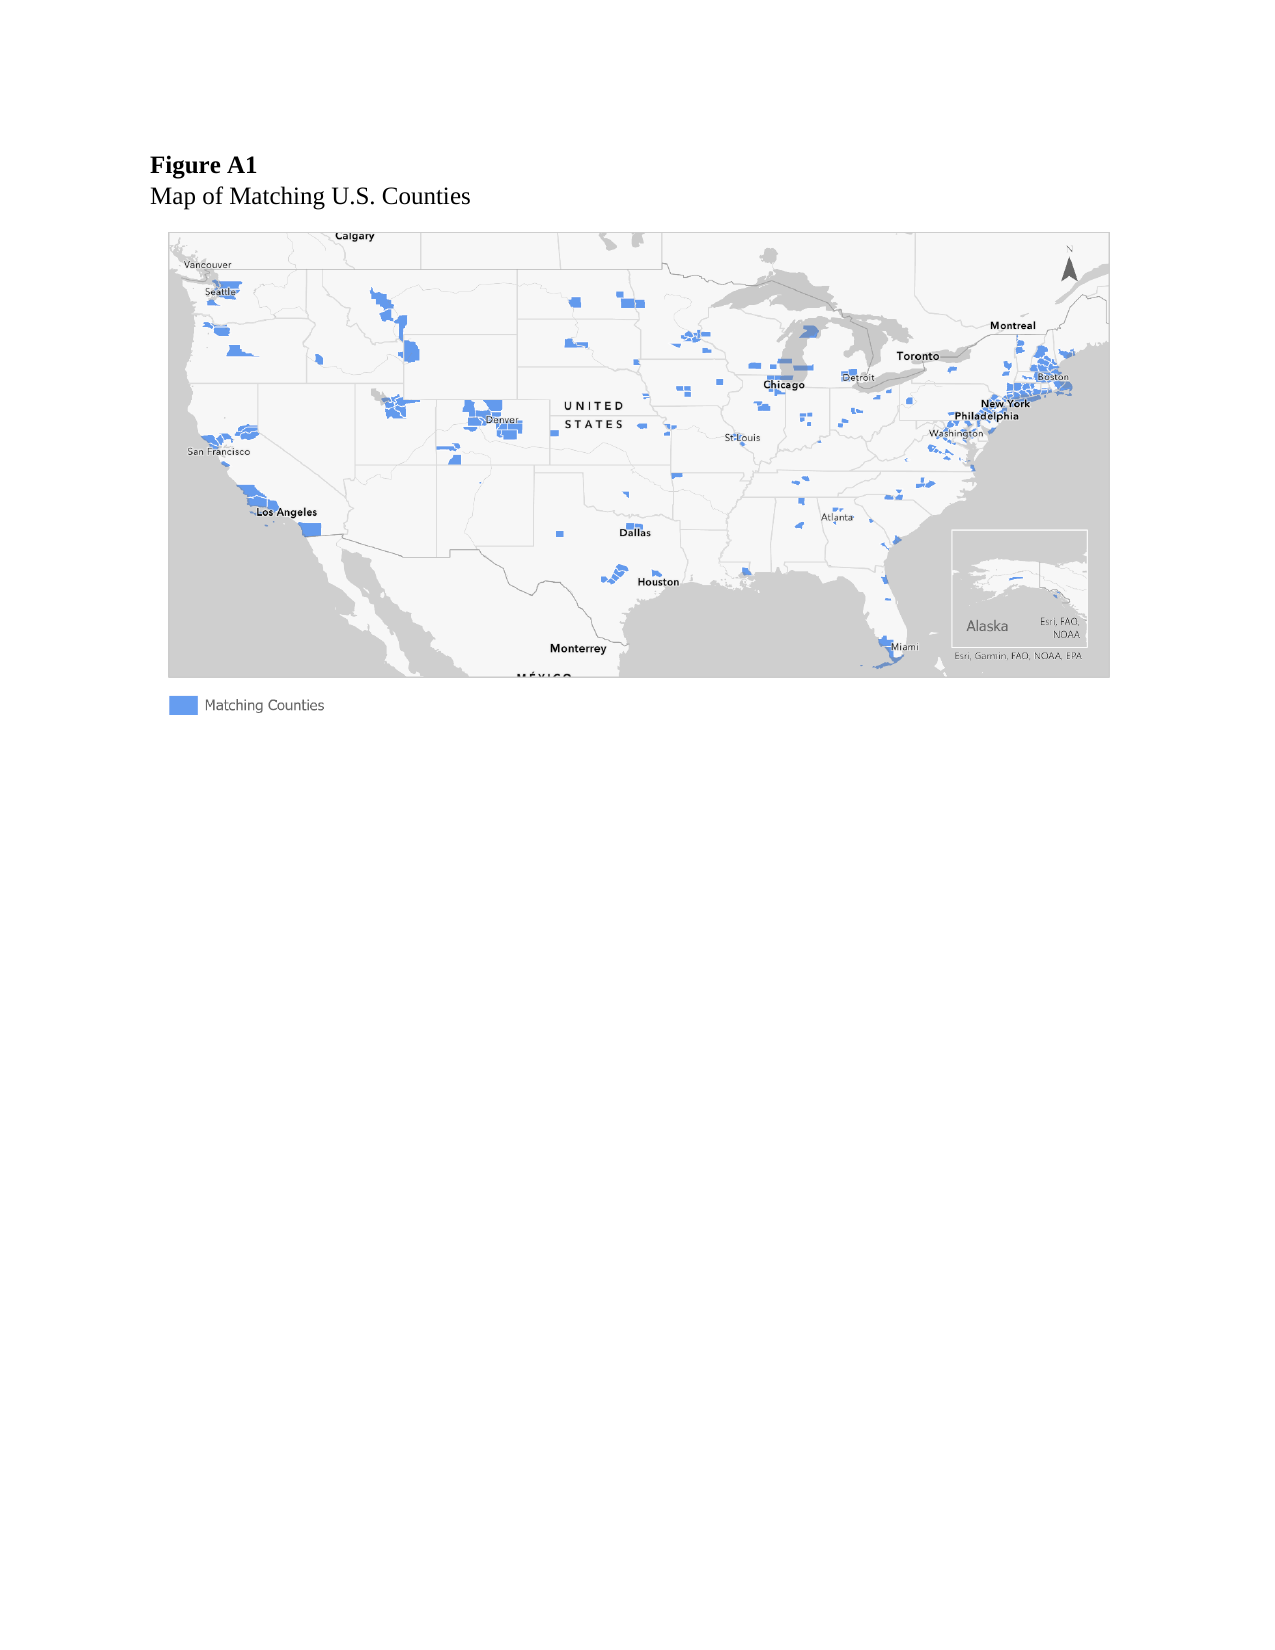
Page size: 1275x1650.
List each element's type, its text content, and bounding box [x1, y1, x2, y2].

picture [150, 212, 1125, 730]
text Map of Matching U.S. Counties [150, 181, 1125, 210]
text Figure A1 [150, 150, 1125, 179]
